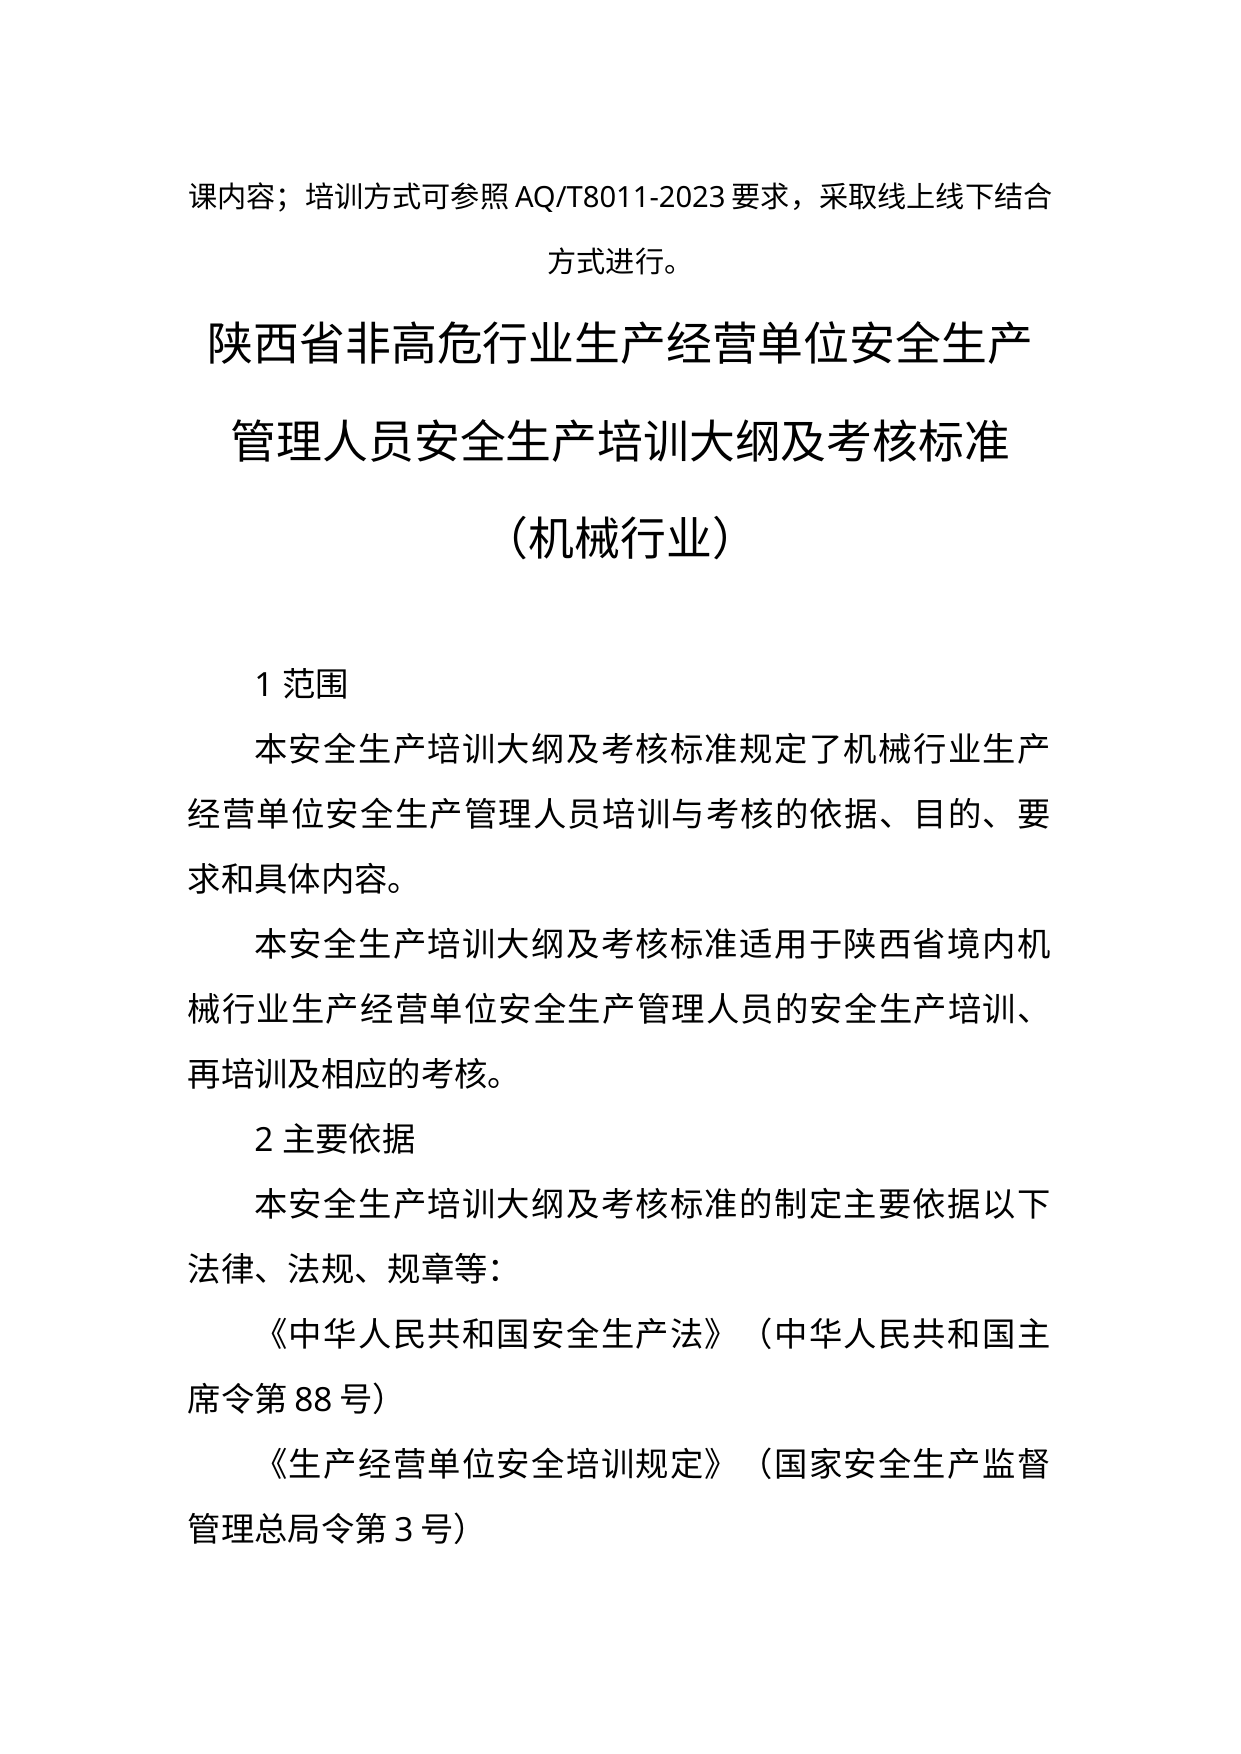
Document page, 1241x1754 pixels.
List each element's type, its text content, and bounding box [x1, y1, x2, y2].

text 本安全生产培训大纲及考核标准规定了机械行业生产经营单位安全生产管理人员培训与考核的依据、目的、要求和具体内容。 [187, 714, 1053, 909]
text 2 主要依据 [187, 1104, 1053, 1169]
text （机械行业） [187, 487, 1053, 584]
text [187, 162, 1053, 292]
text 《生产经营单位安全培训规定》（国家安全生产监督管理总局令第3号） [187, 1429, 1053, 1559]
text 本安全生产培训大纲及考核标准的制定主要依据以下法律、法规、规章等： [187, 1169, 1053, 1299]
text 《中华人民共和国安全生产法》（中华人民共和国主席令第88号） [187, 1299, 1053, 1429]
text 陕西省非高危行业生产经营单位安全生产管理人员安全生产培训大纲及考核标准 [187, 292, 1053, 487]
text 本安全生产培训大纲及考核标准适用于陕西省境内机械行业生产经营单位安全生产管理人员的安全生产培训、再培训及相应的考核。 [187, 909, 1053, 1104]
text 1 范围 [187, 649, 1053, 714]
